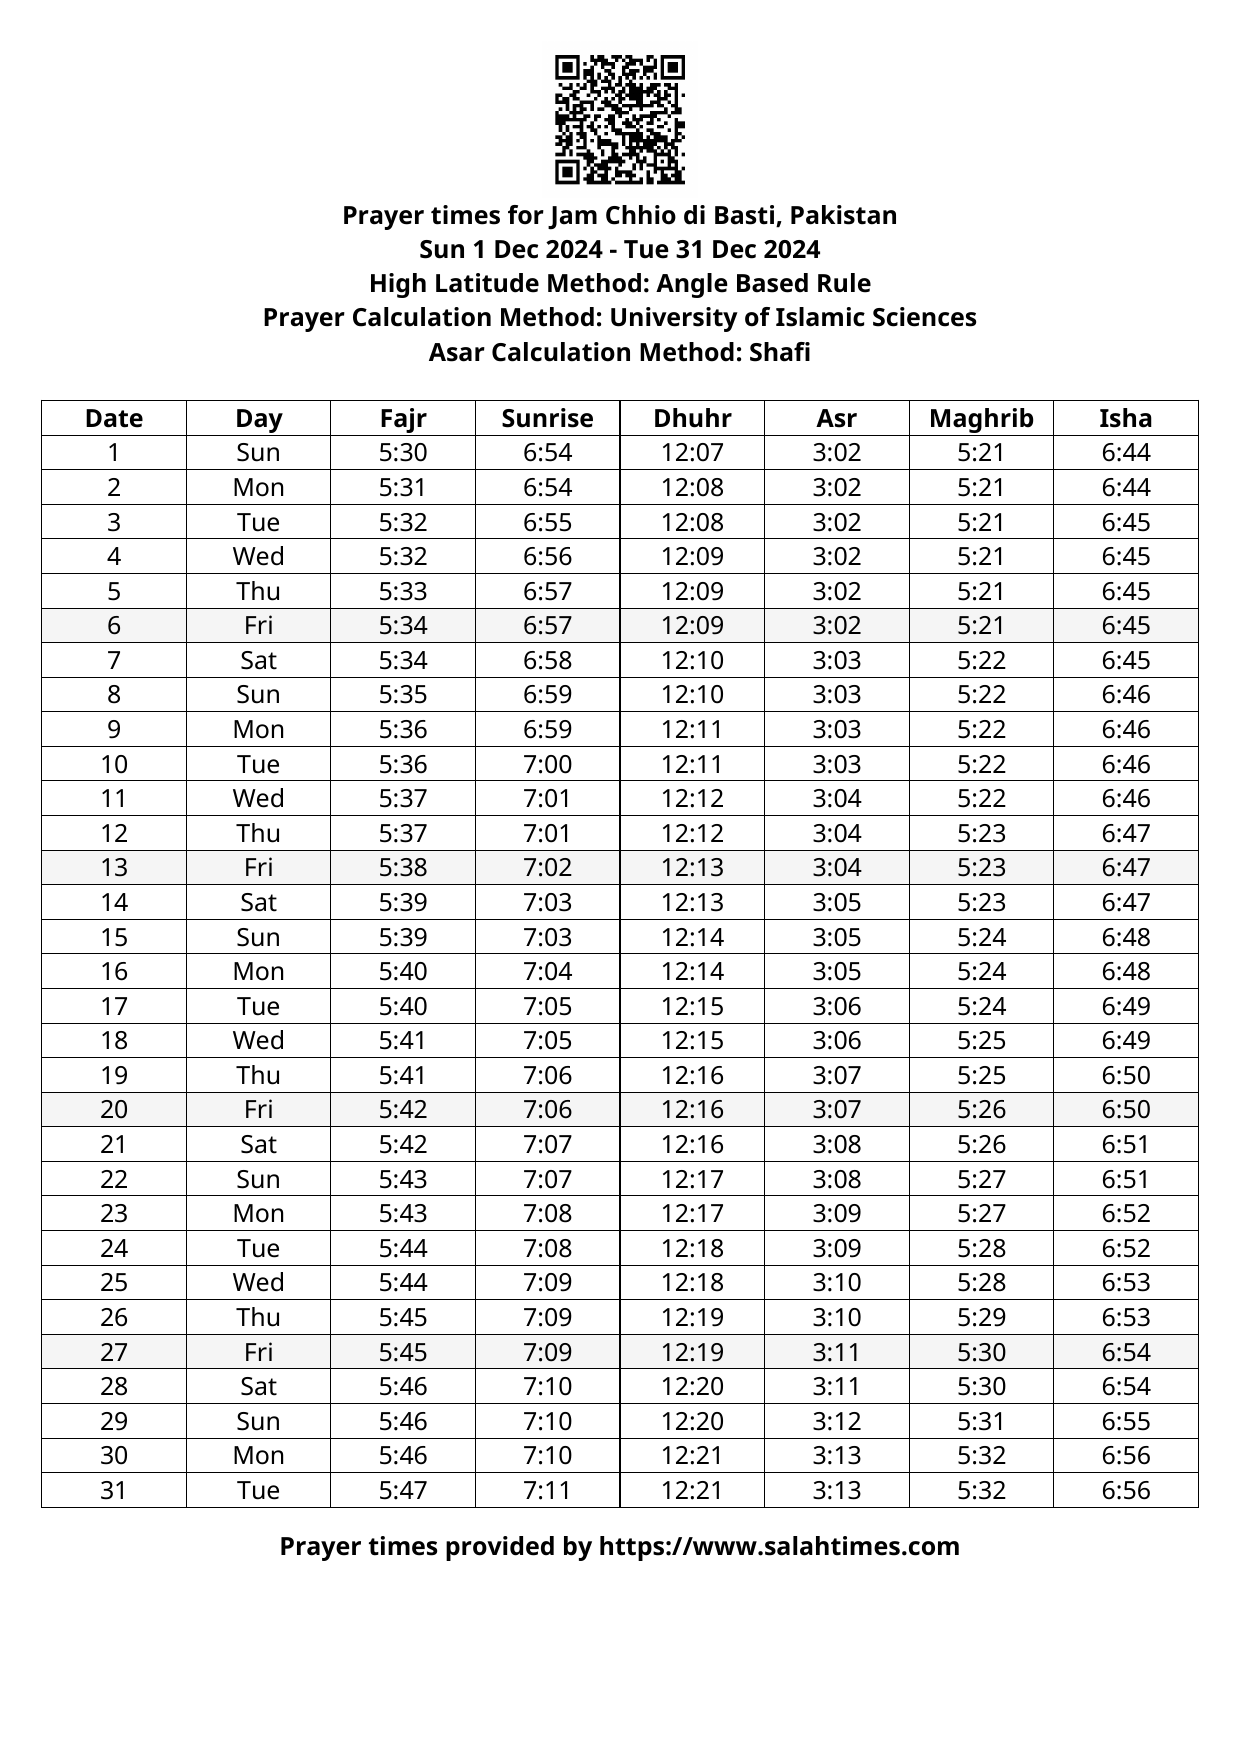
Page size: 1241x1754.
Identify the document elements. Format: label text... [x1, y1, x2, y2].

table_cell 5:42 [331, 1127, 475, 1161]
table_cell 17 [42, 989, 186, 1022]
table_cell 5:29 [910, 1300, 1053, 1334]
table_cell Tue [187, 1231, 330, 1264]
table_cell 2 [42, 470, 186, 504]
table_cell 3:07 [765, 1093, 909, 1126]
table_cell Fri [187, 1335, 330, 1368]
table_cell 3:08 [765, 1127, 909, 1161]
table_cell 12:14 [621, 954, 764, 988]
table_cell Sun [187, 436, 330, 469]
table_cell 3:08 [765, 1162, 909, 1195]
table_cell 5:22 [910, 781, 1053, 815]
table_cell Sat [187, 1127, 330, 1161]
table_cell 5:46 [331, 1404, 475, 1437]
table_cell 5:34 [331, 643, 475, 677]
table_cell 6:44 [1054, 470, 1198, 504]
table_cell 15 [42, 920, 186, 953]
table_cell 10 [42, 747, 186, 780]
table_cell 6:55 [1054, 1404, 1198, 1437]
table_cell 6:54 [476, 470, 619, 504]
table_cell 5:37 [331, 781, 475, 815]
table_cell 5:21 [910, 609, 1053, 642]
table_cell 12:11 [621, 712, 764, 746]
table_cell 6:52 [1054, 1231, 1198, 1264]
table_cell 5:22 [910, 712, 1053, 746]
table_cell 5:21 [910, 470, 1053, 504]
table_cell 3:05 [765, 920, 909, 953]
table_cell 12:09 [621, 574, 764, 607]
table_cell 5:25 [910, 1058, 1053, 1092]
table_cell 6:49 [1054, 989, 1198, 1022]
table_cell 6:47 [1054, 816, 1198, 849]
table_cell 5:22 [910, 678, 1053, 711]
table_cell Tue [187, 1473, 330, 1507]
table_cell 5:46 [331, 1439, 475, 1472]
table_cell 5:44 [331, 1266, 475, 1299]
table_cell 5:45 [331, 1300, 475, 1334]
table_cell 3:11 [765, 1335, 909, 1368]
table_cell 6:56 [476, 539, 619, 573]
table_cell 12:18 [621, 1231, 764, 1264]
table_cell 5:21 [910, 539, 1053, 573]
table_cell 6:58 [476, 643, 619, 677]
table_cell 12 [42, 816, 186, 849]
table_cell 12:17 [621, 1196, 764, 1230]
table_cell 12:11 [621, 747, 764, 780]
table_cell Sun [187, 678, 330, 711]
table_cell 3:07 [765, 1058, 909, 1092]
table_cell 5:25 [910, 1024, 1053, 1057]
table_cell 12:12 [621, 781, 764, 815]
table_cell 3:09 [765, 1196, 909, 1230]
table_cell 3:13 [765, 1439, 909, 1472]
table_cell 6:44 [1054, 436, 1198, 469]
table_cell 5:30 [910, 1335, 1053, 1368]
table_cell 5:46 [331, 1369, 475, 1403]
table_cell 7:02 [476, 851, 619, 884]
table_cell 3:04 [765, 781, 909, 815]
table_cell 5:27 [910, 1162, 1053, 1195]
table_cell 19 [42, 1058, 186, 1092]
table_cell Thu [187, 1300, 330, 1334]
table_cell 6:46 [1054, 678, 1198, 711]
table_cell 6:50 [1054, 1058, 1198, 1092]
table_cell Mon [187, 1439, 330, 1472]
text High Latitude Method: Angle Based Rule [42, 266, 1198, 300]
table_cell 12:17 [621, 1162, 764, 1195]
table_cell 6:57 [476, 574, 619, 607]
table_cell 12:21 [621, 1439, 764, 1472]
table_cell Wed [187, 1024, 330, 1057]
table_cell Tue [187, 505, 330, 538]
table_cell 6:46 [1054, 747, 1198, 780]
table_cell 5:41 [331, 1058, 475, 1092]
table_cell 5:24 [910, 920, 1053, 953]
table_cell 7:06 [476, 1058, 619, 1092]
table_cell 6:54 [1054, 1369, 1198, 1403]
table_cell 12:07 [621, 436, 764, 469]
table_cell 9 [42, 712, 186, 746]
table_cell 1 [42, 436, 186, 469]
text Prayer times provided by https://www.salahtimes.com [42, 1528, 1198, 1563]
table_cell 7:04 [476, 954, 619, 988]
table_cell 7:03 [476, 885, 619, 919]
table_cell 5:22 [910, 643, 1053, 677]
table_cell 28 [42, 1369, 186, 1403]
table_header Asr [765, 401, 909, 434]
table_cell Wed [187, 781, 330, 815]
table_cell 6:55 [476, 505, 619, 538]
table_cell 6:48 [1054, 920, 1198, 953]
table_cell 7:11 [476, 1473, 619, 1507]
table_cell 7:06 [476, 1093, 619, 1126]
table_cell 7:07 [476, 1162, 619, 1195]
table_cell 7:01 [476, 781, 619, 815]
table_cell 5:34 [331, 609, 475, 642]
table_cell 12:20 [621, 1404, 764, 1437]
table_cell 5:36 [331, 712, 475, 746]
table_cell 3:09 [765, 1231, 909, 1264]
table_cell 7:08 [476, 1231, 619, 1264]
table_cell 5:39 [331, 920, 475, 953]
table_cell 6:46 [1054, 781, 1198, 815]
table_cell 6:49 [1054, 1024, 1198, 1057]
table_cell 24 [42, 1231, 186, 1264]
table_cell 3:11 [765, 1369, 909, 1403]
table_cell 6:56 [1054, 1439, 1198, 1472]
table_cell 6:47 [1054, 885, 1198, 919]
table_header Isha [1054, 401, 1198, 434]
table_cell 6:51 [1054, 1162, 1198, 1195]
text Sun 1 Dec 2024 - Tue 31 Dec 2024 [42, 232, 1198, 266]
table_cell 5:39 [331, 885, 475, 919]
table_cell 6:56 [1054, 1473, 1198, 1507]
table_cell 12:21 [621, 1473, 764, 1507]
table_cell 6:47 [1054, 851, 1198, 884]
table_cell 12:08 [621, 470, 764, 504]
table_cell 3:02 [765, 609, 909, 642]
table_cell 16 [42, 954, 186, 988]
table_cell 5:37 [331, 816, 475, 849]
table_cell Mon [187, 712, 330, 746]
table_cell 13 [42, 851, 186, 884]
table_cell 12:09 [621, 609, 764, 642]
table_cell 12:19 [621, 1300, 764, 1334]
table_cell 3:02 [765, 574, 909, 607]
table_cell 3:04 [765, 851, 909, 884]
table_cell 21 [42, 1127, 186, 1161]
table_cell 12:13 [621, 885, 764, 919]
table_cell 5:21 [910, 436, 1053, 469]
table_cell 7 [42, 643, 186, 677]
table_cell 5:31 [331, 470, 475, 504]
table_cell 12:16 [621, 1058, 764, 1092]
table_cell 12:14 [621, 920, 764, 953]
table_cell Thu [187, 1058, 330, 1092]
table_cell 5:43 [331, 1162, 475, 1195]
table_cell Sun [187, 920, 330, 953]
table_cell Wed [187, 1266, 330, 1299]
table_cell Sat [187, 885, 330, 919]
table_cell 6:53 [1054, 1300, 1198, 1334]
table_cell 5:43 [331, 1196, 475, 1230]
table_cell 5:31 [910, 1404, 1053, 1437]
table_cell 12:20 [621, 1369, 764, 1403]
table_header Dhuhr [621, 401, 764, 434]
table_cell 3:12 [765, 1404, 909, 1437]
table_cell 5:32 [910, 1439, 1053, 1472]
table_cell 3:06 [765, 989, 909, 1022]
table_cell Sun [187, 1404, 330, 1437]
table_cell 12:12 [621, 816, 764, 849]
table_cell 7:10 [476, 1404, 619, 1437]
table_cell 25 [42, 1266, 186, 1299]
table_cell 12:08 [621, 505, 764, 538]
table_cell 5:35 [331, 678, 475, 711]
table_cell 6:45 [1054, 643, 1198, 677]
table_cell 7:05 [476, 989, 619, 1022]
table_cell 5:27 [910, 1196, 1053, 1230]
table_cell 5 [42, 574, 186, 607]
table_cell Mon [187, 470, 330, 504]
table_cell 5:30 [331, 436, 475, 469]
table_cell 3:10 [765, 1266, 909, 1299]
table_cell 8 [42, 678, 186, 711]
table_cell 3:04 [765, 816, 909, 849]
table_cell Sat [187, 1369, 330, 1403]
table_cell 12:16 [621, 1127, 764, 1161]
table_cell 6:45 [1054, 505, 1198, 538]
table_cell 12:15 [621, 989, 764, 1022]
table_cell 3:05 [765, 954, 909, 988]
table_cell 4 [42, 539, 186, 573]
table_cell 3:03 [765, 747, 909, 780]
table_cell 12:09 [621, 539, 764, 573]
table_cell 5:40 [331, 954, 475, 988]
table_cell 5:21 [910, 574, 1053, 607]
table_cell 6:45 [1054, 539, 1198, 573]
table_header Fajr [331, 401, 475, 434]
table_cell 5:33 [331, 574, 475, 607]
table_cell 3:02 [765, 505, 909, 538]
table_cell 3:03 [765, 643, 909, 677]
table_cell 30 [42, 1439, 186, 1472]
table_cell 7:05 [476, 1024, 619, 1057]
table_cell 12:10 [621, 678, 764, 711]
table_cell 5:26 [910, 1093, 1053, 1126]
table_cell 6:57 [476, 609, 619, 642]
table_cell 3:10 [765, 1300, 909, 1334]
table_cell 3:02 [765, 470, 909, 504]
table_cell 7:01 [476, 816, 619, 849]
table_cell 5:22 [910, 747, 1053, 780]
text Prayer times for Jam Chhio di Basti, Pakistan [42, 198, 1198, 232]
table_cell 29 [42, 1404, 186, 1437]
table_cell 31 [42, 1473, 186, 1507]
table_cell 7:10 [476, 1369, 619, 1403]
table_cell 5:23 [910, 816, 1053, 849]
table_cell 20 [42, 1093, 186, 1126]
text Asar Calculation Method: Shafi [42, 334, 1198, 368]
text Prayer Calculation Method: University of Islamic Sciences [42, 300, 1198, 334]
table_cell 7:10 [476, 1439, 619, 1472]
table_cell 6:48 [1054, 954, 1198, 988]
table_cell 3:13 [765, 1473, 909, 1507]
table_cell Fri [187, 1093, 330, 1126]
table_cell 6:46 [1054, 712, 1198, 746]
table_cell 3:03 [765, 678, 909, 711]
table_cell Thu [187, 574, 330, 607]
table_cell 12:10 [621, 643, 764, 677]
table_cell 3:02 [765, 436, 909, 469]
table_cell 5:24 [910, 989, 1053, 1022]
table_cell 7:09 [476, 1300, 619, 1334]
table_cell 5:40 [331, 989, 475, 1022]
table_cell 7:09 [476, 1266, 619, 1299]
table_cell 5:23 [910, 851, 1053, 884]
table_cell 6:53 [1054, 1266, 1198, 1299]
picture [542, 41, 699, 198]
table_cell Fri [187, 609, 330, 642]
table_cell 5:41 [331, 1024, 475, 1057]
table_cell 22 [42, 1162, 186, 1195]
table_cell 5:45 [331, 1335, 475, 1368]
table_cell Tue [187, 747, 330, 780]
table_cell 6:54 [1054, 1335, 1198, 1368]
table_cell 5:26 [910, 1127, 1053, 1161]
table_header Maghrib [910, 401, 1053, 434]
table_cell 6:50 [1054, 1093, 1198, 1126]
table_cell 12:19 [621, 1335, 764, 1368]
table_cell 7:09 [476, 1335, 619, 1368]
table_cell Thu [187, 816, 330, 849]
table_cell 12:16 [621, 1093, 764, 1126]
table_cell 12:18 [621, 1266, 764, 1299]
table_cell 3:06 [765, 1024, 909, 1057]
table_cell 5:21 [910, 505, 1053, 538]
table_cell 5:38 [331, 851, 475, 884]
table_cell 5:30 [910, 1369, 1053, 1403]
table_cell 7:07 [476, 1127, 619, 1161]
table_cell 6:51 [1054, 1127, 1198, 1161]
table_cell 6:54 [476, 436, 619, 469]
table_header Date [42, 401, 186, 434]
table_cell 5:24 [910, 954, 1053, 988]
table_cell 3:05 [765, 885, 909, 919]
table_cell 6:45 [1054, 609, 1198, 642]
table_cell 5:28 [910, 1231, 1053, 1264]
table_cell 11 [42, 781, 186, 815]
table_cell 5:32 [910, 1473, 1053, 1507]
table_cell 5:28 [910, 1266, 1053, 1299]
table_cell 12:13 [621, 851, 764, 884]
table_cell Wed [187, 539, 330, 573]
table_cell 14 [42, 885, 186, 919]
table_cell 3:03 [765, 712, 909, 746]
table_cell 7:08 [476, 1196, 619, 1230]
table_cell Sun [187, 1162, 330, 1195]
table_cell 7:03 [476, 920, 619, 953]
table_cell 26 [42, 1300, 186, 1334]
table_cell Mon [187, 954, 330, 988]
table_cell 3 [42, 505, 186, 538]
table_cell 5:47 [331, 1473, 475, 1507]
table_header Sunrise [476, 401, 619, 434]
table_cell 18 [42, 1024, 186, 1057]
table_cell 5:32 [331, 539, 475, 573]
table_cell 12:15 [621, 1024, 764, 1057]
table_cell 27 [42, 1335, 186, 1368]
table_cell 5:23 [910, 885, 1053, 919]
table_cell 5:42 [331, 1093, 475, 1126]
table_cell 6 [42, 609, 186, 642]
table_cell 6:59 [476, 712, 619, 746]
table_cell 23 [42, 1196, 186, 1230]
table_cell 6:59 [476, 678, 619, 711]
table_cell 6:45 [1054, 574, 1198, 607]
table_cell Tue [187, 989, 330, 1022]
table_cell 5:36 [331, 747, 475, 780]
table_cell 5:44 [331, 1231, 475, 1264]
table_cell 7:00 [476, 747, 619, 780]
table_cell Mon [187, 1196, 330, 1230]
table_cell Fri [187, 851, 330, 884]
table_cell Sat [187, 643, 330, 677]
table_cell 3:02 [765, 539, 909, 573]
table_cell 5:32 [331, 505, 475, 538]
table_cell 6:52 [1054, 1196, 1198, 1230]
table_header Day [187, 401, 330, 434]
